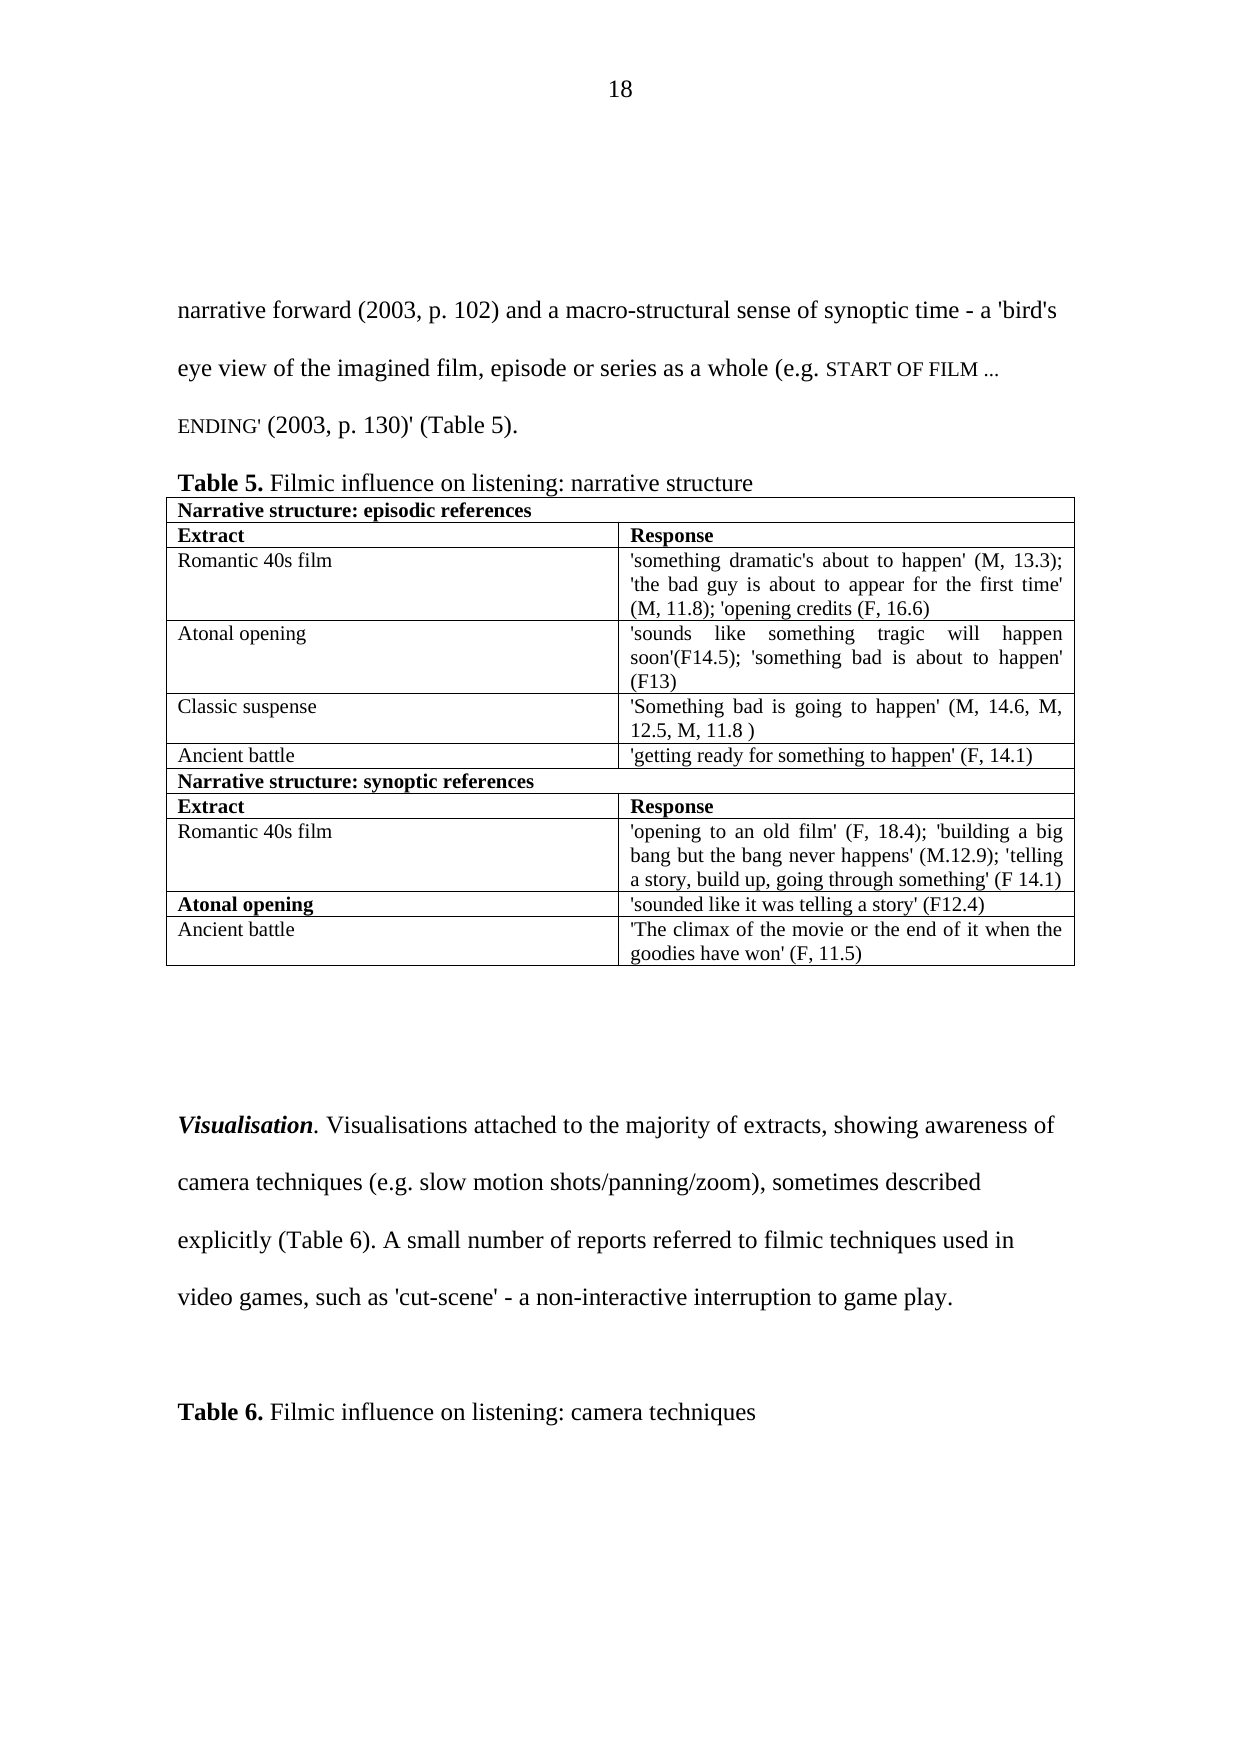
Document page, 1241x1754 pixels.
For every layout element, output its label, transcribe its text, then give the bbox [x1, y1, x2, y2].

text Table 6. Filmic influence on listening: camera techniques [177, 1397, 1063, 1426]
table_cell 'getting ready for something to happen' (F, 14.1) [619, 744, 1074, 767]
table_cell 'something dramatic's about to happen' (M, 13.3); 'the bad guy is about to appear for the first time' (M, 11.8); 'opening credits (F, 16.6) [619, 548, 1074, 620]
table_cell Ancient battle [167, 744, 618, 767]
table_cell 'Something bad is going to happen' (M, 14.6, M, 12.5, M, 11.8 ) [619, 694, 1074, 742]
table_cell Ancient battle [167, 917, 618, 965]
table_cell Response [619, 794, 1074, 818]
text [177, 295, 1063, 439]
table_cell Atonal opening [167, 621, 618, 693]
table_cell Classic suspense [167, 694, 618, 742]
table_cell Extract [167, 523, 618, 547]
table_header Narrative structure: episodic references [167, 498, 1074, 522]
text Visualisation. Visualisations attached to the majority of extracts, showing awareness of camera techniques (e.g. slow motion shots/panning/zoom), sometimes described explicitly (Table 6). A small number of reports referred to filmic techniques used in video games, such as 'cut-scene' - a non-interactive interruption to game play. [177, 1110, 1063, 1311]
table_cell Romantic 40s film [167, 548, 618, 620]
table_cell 'The climax of the movie or the end of it when the goodies have won' (F, 11.5) [619, 917, 1074, 965]
text Table 5. Filmic influence on listening: narrative structure [177, 468, 1063, 497]
table_cell Atonal opening [167, 892, 618, 916]
table_cell 'opening to an old film' (F, 18.4); 'building a big bang but the bang never happens' (M.12.9); 'telling a story, build up, going through something' (F 14.1) [619, 819, 1074, 891]
table_cell Romantic 40s film [167, 819, 618, 891]
table_cell 'sounds like something tragic will happen soon'(F14.5); 'something bad is about to happen' (F13) [619, 621, 1074, 693]
table_cell 'sounded like it was telling a story' (F12.4) [619, 892, 1074, 916]
table_cell Narrative structure: synoptic references [167, 769, 1074, 793]
table_cell Response [619, 523, 1074, 547]
table_cell Extract [167, 794, 618, 818]
